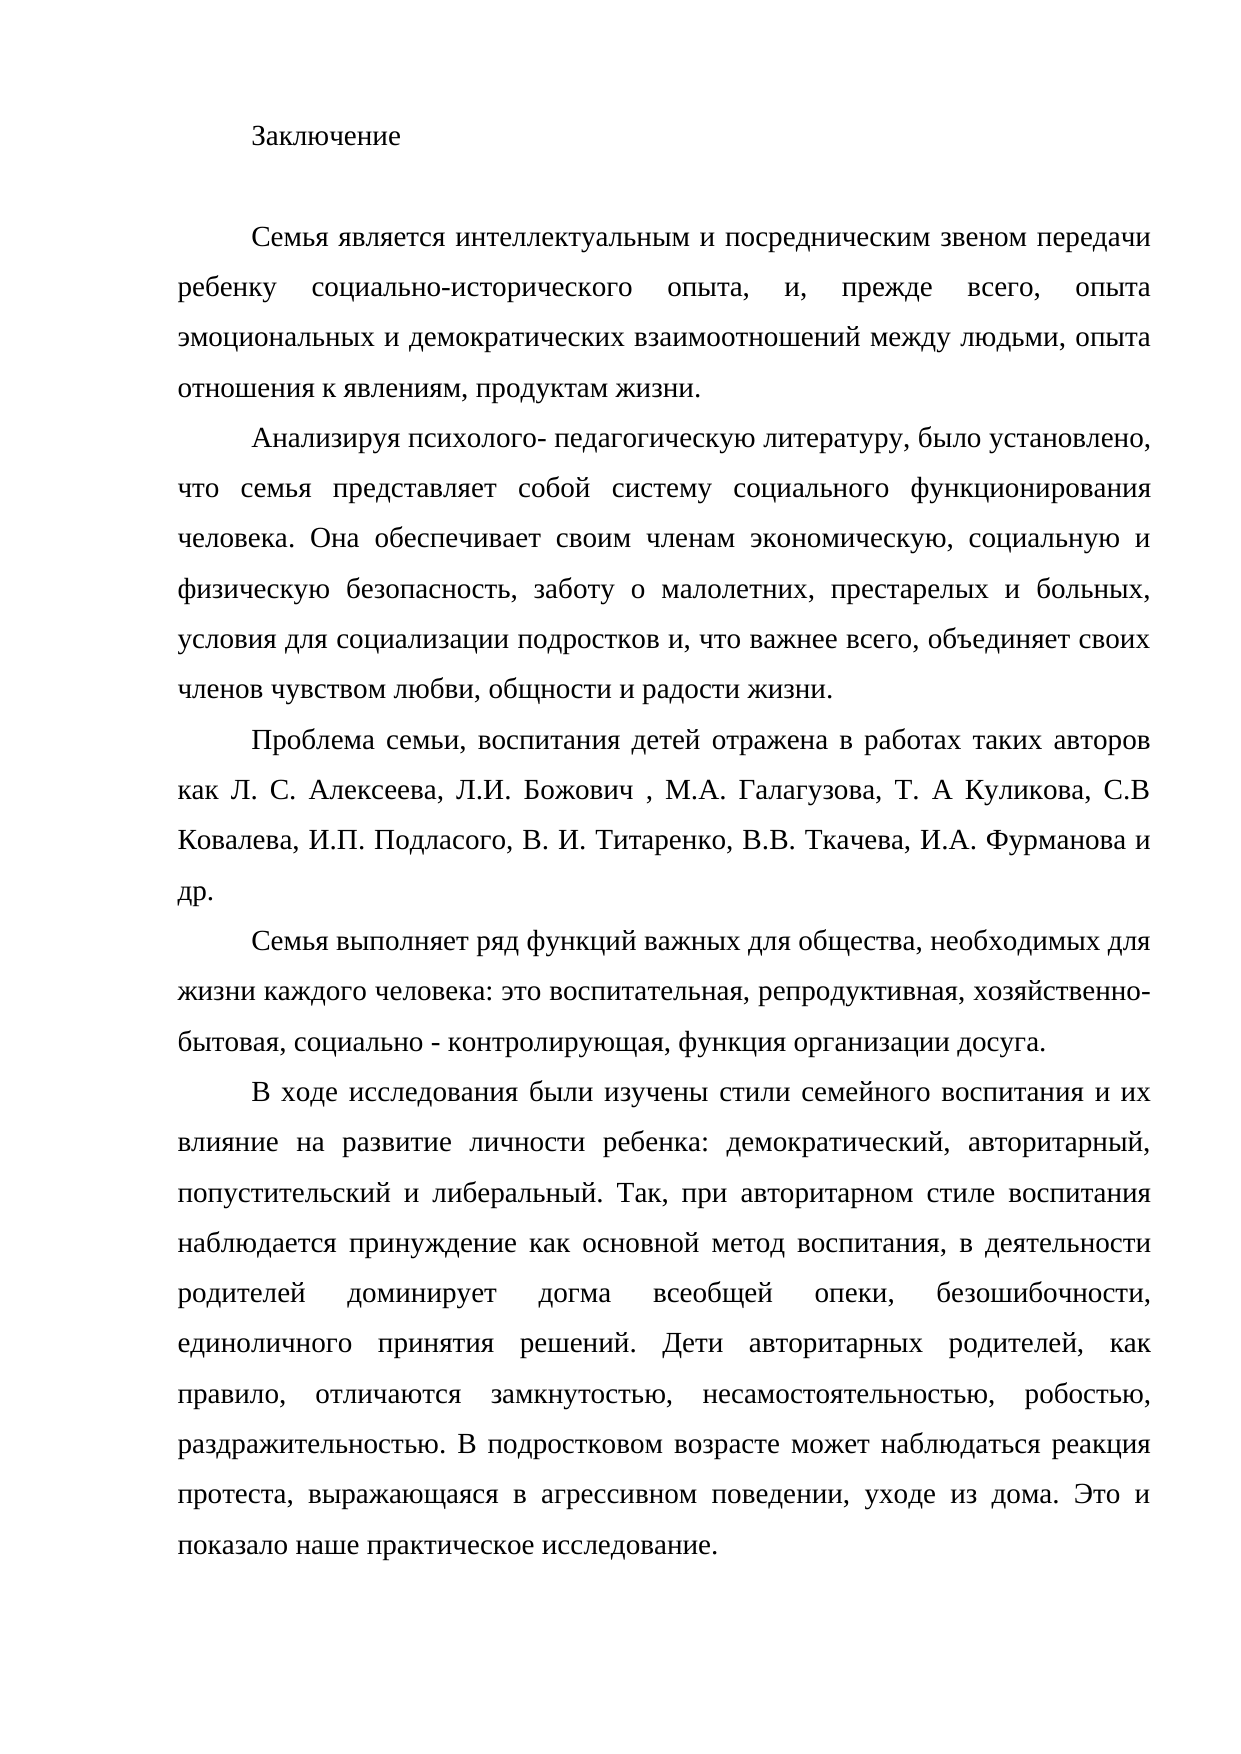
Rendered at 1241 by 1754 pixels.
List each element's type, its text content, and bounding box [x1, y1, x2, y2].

text Проблема семьи, воспитания детей отражена в работах таких авторов как Л. С. Алексеева, Л.И. Божович , М.А. Галагузова, Т. А Куликова, С.В Ковалева, И.П. Подласого, В. И. Титаренко, В.В. Ткачева, И.А. Фурманова и др. [177, 722, 1152, 906]
text Анализируя психолого- педагогическую литературу, было установлено, что семья представляет собой систему социального функционирования человека. Она обеспечивает своим членам экономическую, социальную и физическую безопасность, заботу о малолетних, престарелых и больных, условия для социализации подростков и, что важнее всего, объединяет своих членов чувством любви, общности и радости жизни. [177, 420, 1152, 705]
text Заключение [177, 118, 1152, 152]
text В ходе исследования были изучены стили семейного воспитания и их влияние на развитие личности ребенка: демократический, авторитарный, попустительский и либеральный. Так, при авторитарном стиле воспитания наблюдается принуждение как основной метод воспитания, в деятельности родителей доминирует догма всеобщей опеки, безошибочности, единоличного принятия решений. Дети авторитарных родителей, как правило, отличаются замкнутостью, несамостоятельностью, робостью, раздражительностью. В подростковом возрасте может наблюдаться реакция протеста, выражающаяся в агрессивном поведении, уходе из дома. Это и показало наше практическое исследование. [177, 1074, 1152, 1560]
text Семья является интеллектуальным и посредническим звеном передачи ребенку социально-исторического опыта, и, прежде всего, опыта эмоциональных и демократических взаимоотношений между людьми, опыта отношения к явлениям, продуктам жизни. [177, 219, 1152, 403]
text Семья выполняет ряд функций важных для общества, необходимых для жизни каждого человека: это воспитательная, репродуктивная, хозяйственно- бытовая, социально - контролирующая, функция организации досуга. [177, 923, 1152, 1057]
